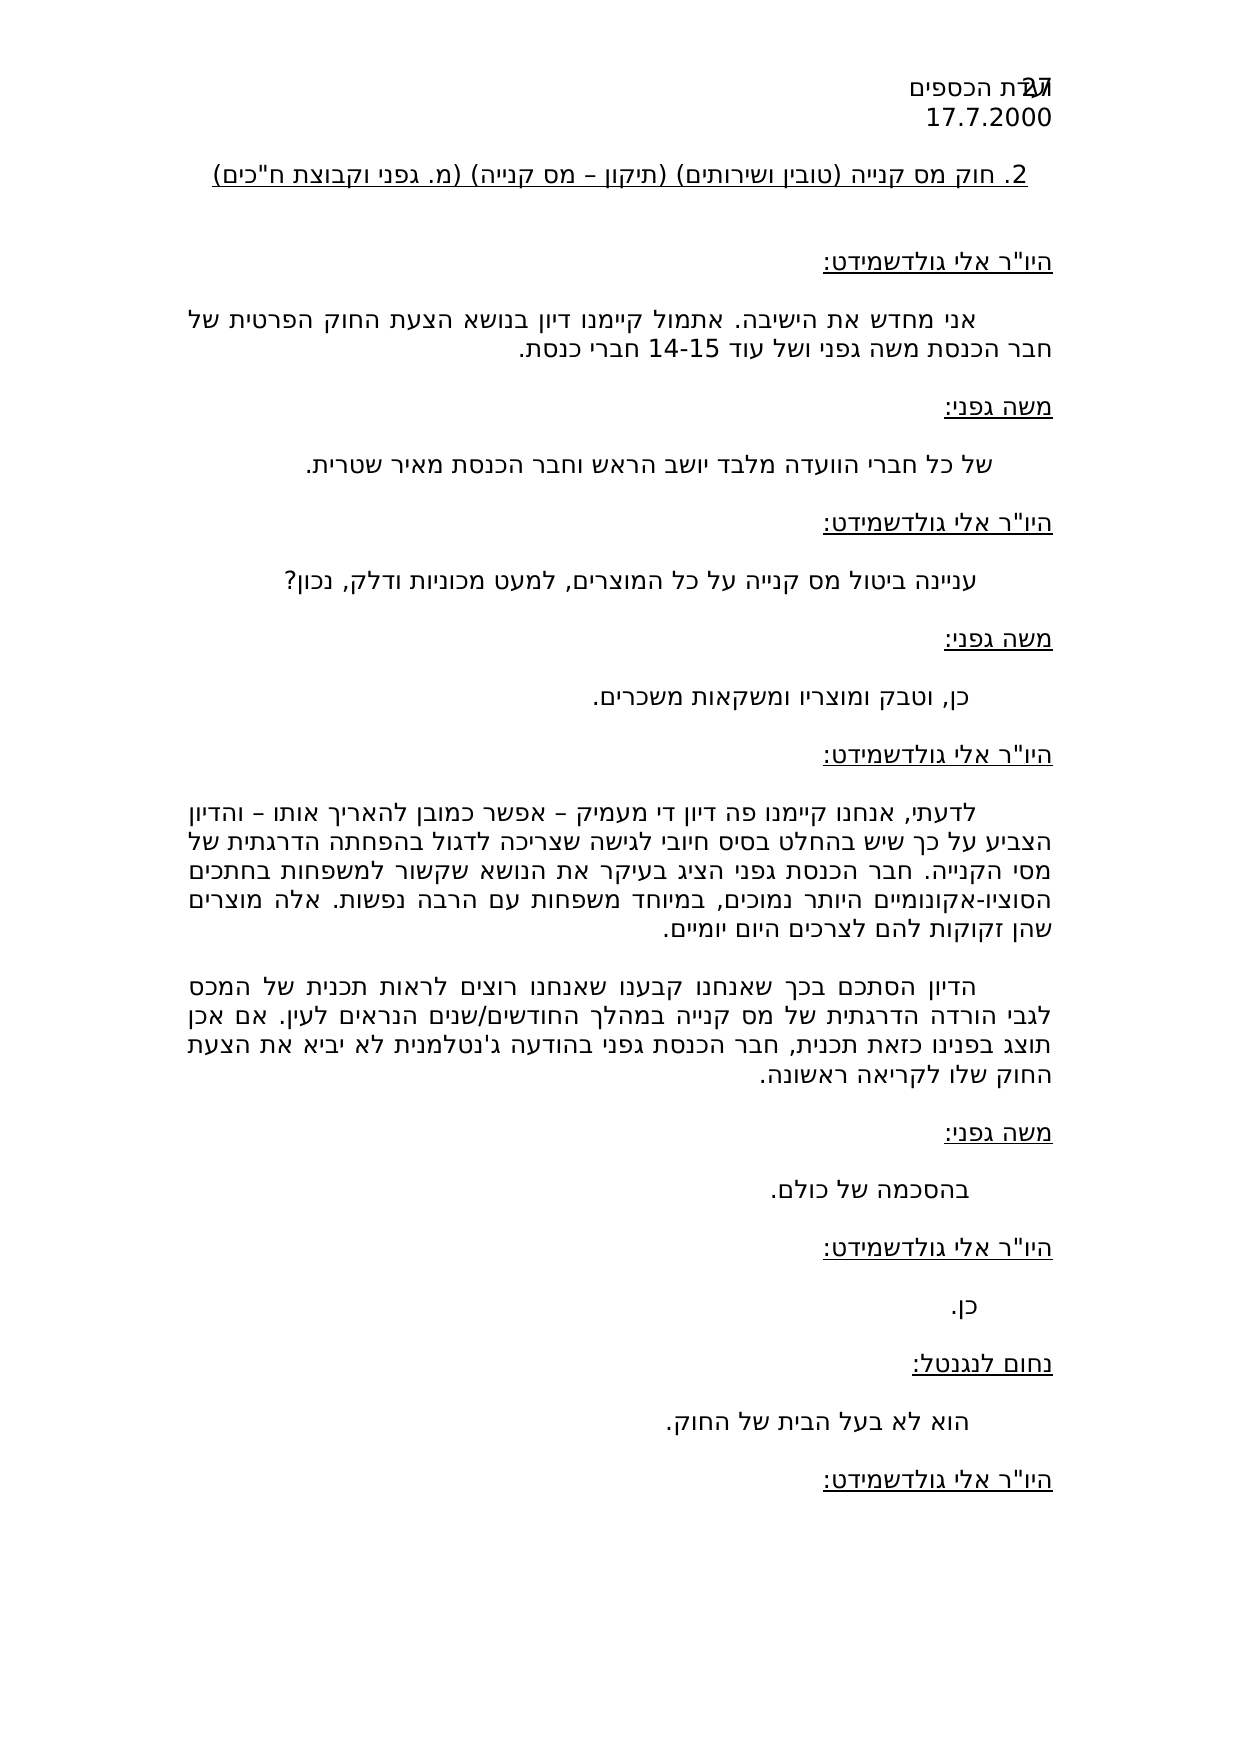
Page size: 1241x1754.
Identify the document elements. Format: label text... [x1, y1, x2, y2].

text כן. [187, 1291, 1053, 1321]
text היו"ר אלי גולדשמידט: [187, 247, 1053, 276]
text היו"ר אלי גולדשמידט: [187, 508, 1053, 537]
text כן, וטבק ומוצריו ומשקאות משכרים. [187, 682, 1053, 711]
text היו"ר אלי גולדשמידט: [187, 740, 1053, 769]
text משה גפני: [187, 624, 1053, 653]
text נחום לנגנטל: [187, 1349, 1053, 1378]
text 2. חוק מס קנייה (טובין ושירותים) (תיקון – מס קנייה) (מ. גפני וקבוצת ח"כים) [187, 161, 1053, 190]
text הוא לא בעל הבית של החוק. [187, 1407, 1053, 1436]
text היו"ר אלי גולדשמידט: [187, 1233, 1053, 1263]
text בהסכמה של כולם. [187, 1176, 1053, 1205]
text של כל חברי הוועדה מלבד יושב הראש וחבר הכנסת מאיר שטרית. [187, 450, 1053, 479]
text משה גפני: [187, 392, 1053, 421]
text הדיון הסתכם בכך שאנחנו קבענו שאנחנו רוצים לראות תכנית של המכס לגבי הורדה הדרגתית של מס קנייה במהלך החודשים/שנים הנראים לעין. אם אכן תוצג בפנינו כזאת תכנית, חבר הכנסת גפני בהודעה ג'נטלמנית לא יביא את הצעת החוק שלו לקריאה ראשונה. [187, 972, 1053, 1089]
text משה גפני: [187, 1118, 1053, 1147]
text אני מחדש את הישיבה. אתמול קיימנו דיון בנושא הצעת החוק הפרטית של חבר הכנסת משה גפני ושל עוד 14-15 חברי כנסת. [187, 305, 1053, 363]
text לדעתי, אנחנו קיימנו פה דיון די מעמיק – אפשר כמובן להאריך אותו – והדיון הצביע על כך שיש בהחלט בסיס חיובי לגישה שצריכה לדגול בהפחתה הדרגתית של מסי הקנייה. חבר הכנסת גפני הציג בעיקר את הנושא שקשור למשפחות בחתכים הסוציו-אקונומיים היותר נמוכים, במיוחד משפחות עם הרבה נפשות. אלה מוצרים שהן זקוקות להם לצרכים היום יומיים. [187, 798, 1053, 943]
text היו"ר אלי גולדשמידט: [187, 1465, 1053, 1494]
text עניינה ביטול מס קנייה על כל המוצרים, למעט מכוניות ודלק, נכון? [187, 566, 1053, 595]
